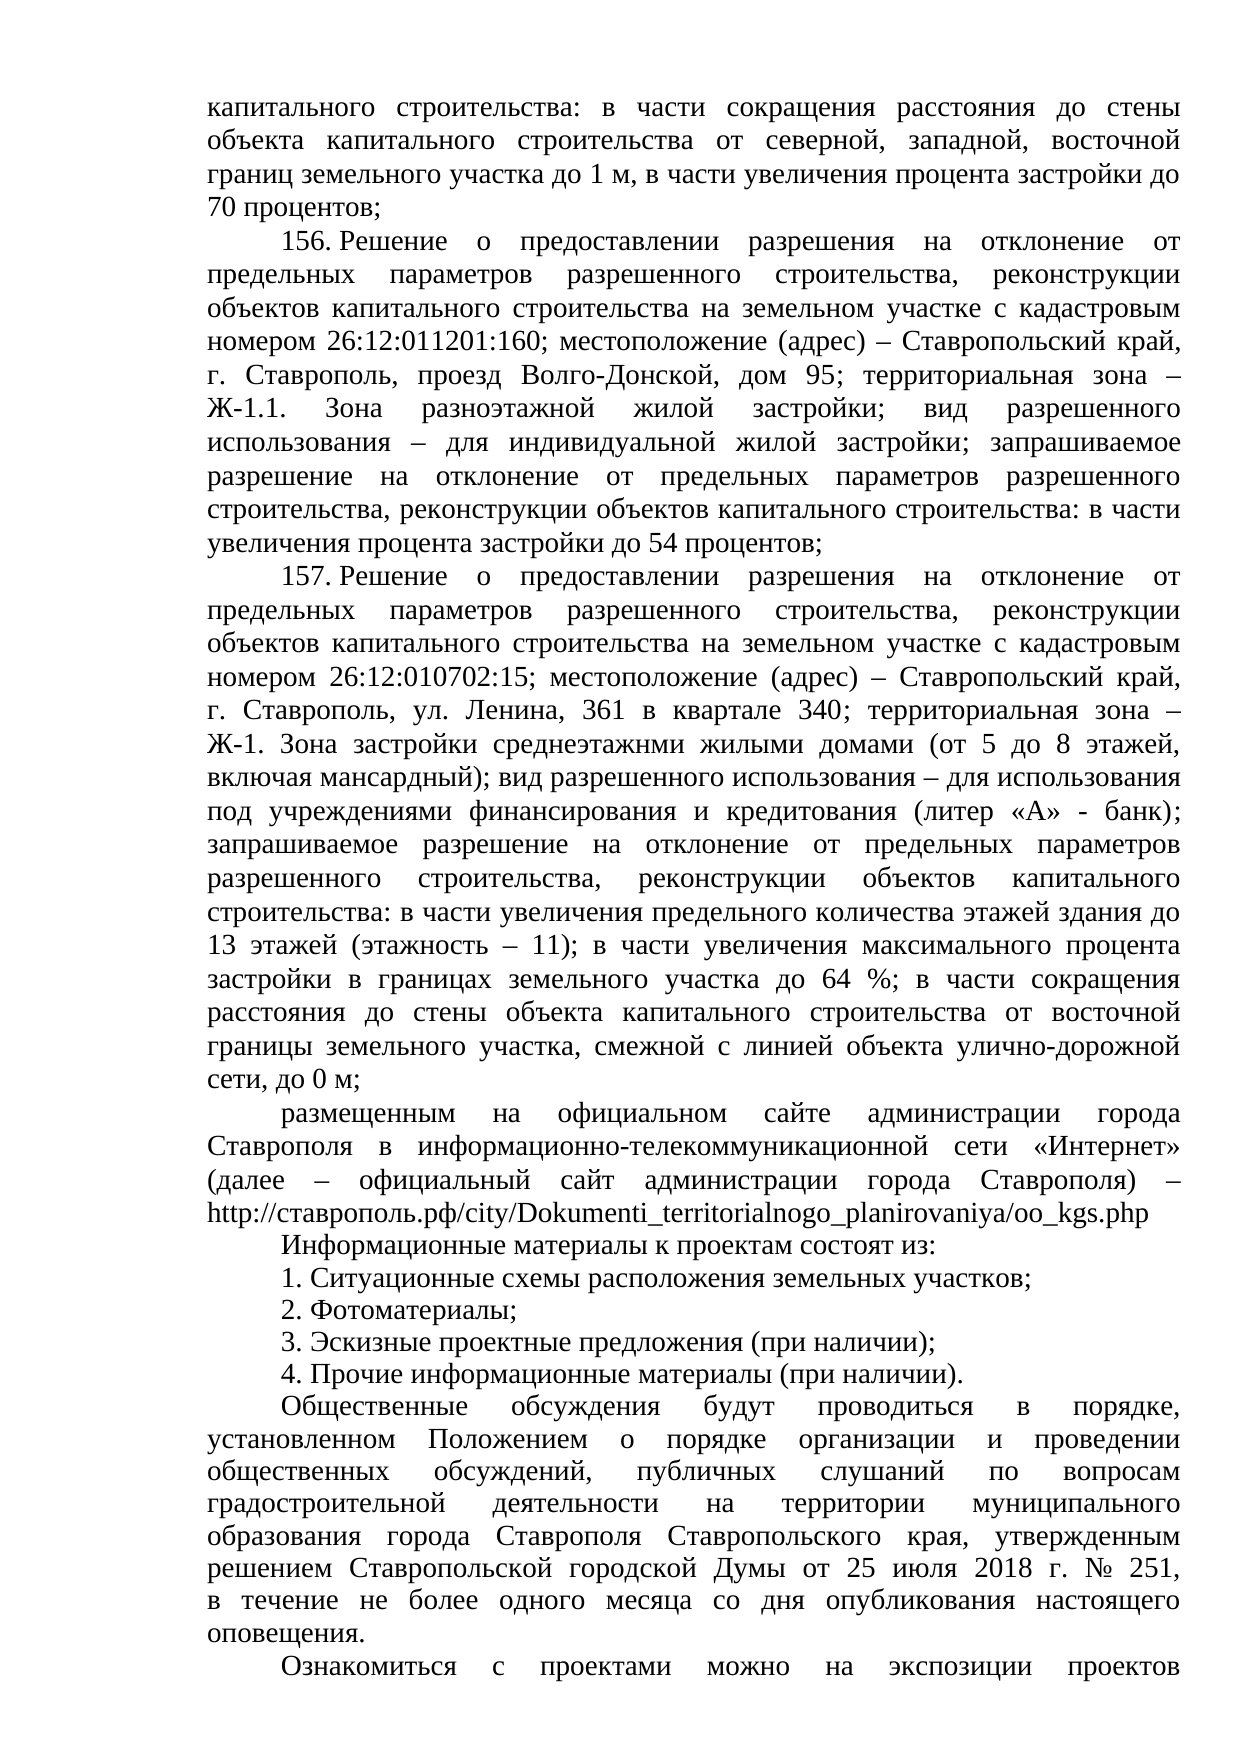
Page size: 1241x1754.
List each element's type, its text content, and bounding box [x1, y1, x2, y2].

list Решение о предоставлении разрешения на отклонение от предельных параметров разрешенного строительства, реконструкции объектов капитального строительства на земельном участке с кадастровым номером 26:12:011201:160; местоположение (адрес) – Ставропольский край, г. Ставрополь, проезд Волго-Донской, дом 95; территориальная зона – Ж-1.1. Зона разноэтажной жилой застройки; вид разрешенного использования – для индивидуальной жилой застройки; запрашиваемое разрешение на отклонение от предельных параметров разрешенного строительства, реконструкции объектов капитального строительства: в части увеличения процента застройки до 54 процентов; [207, 223, 1181, 558]
list Эскизные проектные предложения (при наличии); [207, 1326, 1181, 1358]
list Фотоматериалы; [207, 1293, 1181, 1326]
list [207, 89, 1181, 223]
list Решение о предоставлении разрешения на отклонение от предельных параметров разрешенного строительства, реконструкции объектов капитального строительства на земельном участке с кадастровым номером 26:12:010702:15; местоположение (адрес) – Ставропольский край, г. Ставрополь, ул. Ленина, 361 в квартале 340; территориальная зона – Ж-1. Зона застройки среднеэтажнми жилыми домами (от 5 до 8 этажей, включая мансардный); вид разрешенного использования – для использования под учреждениями финансирования и кредитования (литер «А» - банк); запрашиваемое разрешение на отклонение от предельных параметров разрешенного строительства, реконструкции объектов капитального строительства: в части увеличения предельного количества этажей здания до 13 этажей (этажность – 11); в части увеличения максимального процента застройки в границах земельного участка до 64 %; в части сокращения расстояния до стены объекта капитального строительства от восточной границы земельного участка, смежной с линией объекта улично-дорожной сети, до 0 м; [207, 793, 1181, 1095]
list Решение о предоставлении разрешения на отклонение от предельных параметров разрешенного строительства, реконструкции объектов капитального строительства на земельном участке с кадастровым номером 26:12:010702:15; местоположение (адрес) – Ставропольский край, г. Ставрополь, ул. Ленина, 361 в квартале 340; территориальная зона – Ж-1. Зона застройки среднеэтажнми жилыми домами (от 5 до 8 этажей, включая мансардный); вид разрешенного использования – для использования под учреждениями финансирования и кредитования (литер «А» - банк); запрашиваемое разрешение на отклонение от предельных параметров разрешенного строительства, реконструкции объектов капитального строительства: в части увеличения предельного количества этажей здания до 13 этажей (этажность – 11); в части увеличения максимального процента застройки в границах земельного участка до 64 %; в части сокращения расстояния до стены объекта капитального строительства от восточной границы земельного участка, смежной с линией объекта улично-дорожной сети, до 0 м; [207, 558, 1181, 793]
text Общественные обсуждения будут проводиться в порядке, установленном Положением о порядке организации и проведении общественных обсуждений, публичных слушаний по вопросам градостроительной деятельности на территории муниципального образования города Ставрополя Ставропольского края, утвержденным решением Ставропольской городской Думы от 25 июля 2018 г. № 251, в течение не более одного месяца со дня опубликования настоящего оповещения. [207, 1390, 1181, 1648]
list Ситуационные схемы расположения земельных участков; [207, 1261, 1181, 1293]
text размещенным на официальном сайте администрации города Ставрополя в информационно-телекоммуникационной сети «Интернет» (далее – официальный сайт администрации города Ставрополя) – http://ставрополь.рф/city/Dokumenti_territorialnogo_planirovaniya/oo_kgs.php [207, 1095, 1181, 1229]
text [207, 1648, 1181, 1682]
list Прочие информационные материалы (при наличии). [207, 1358, 1181, 1390]
text Информационные материалы к проектам состоят из: [207, 1229, 1181, 1261]
